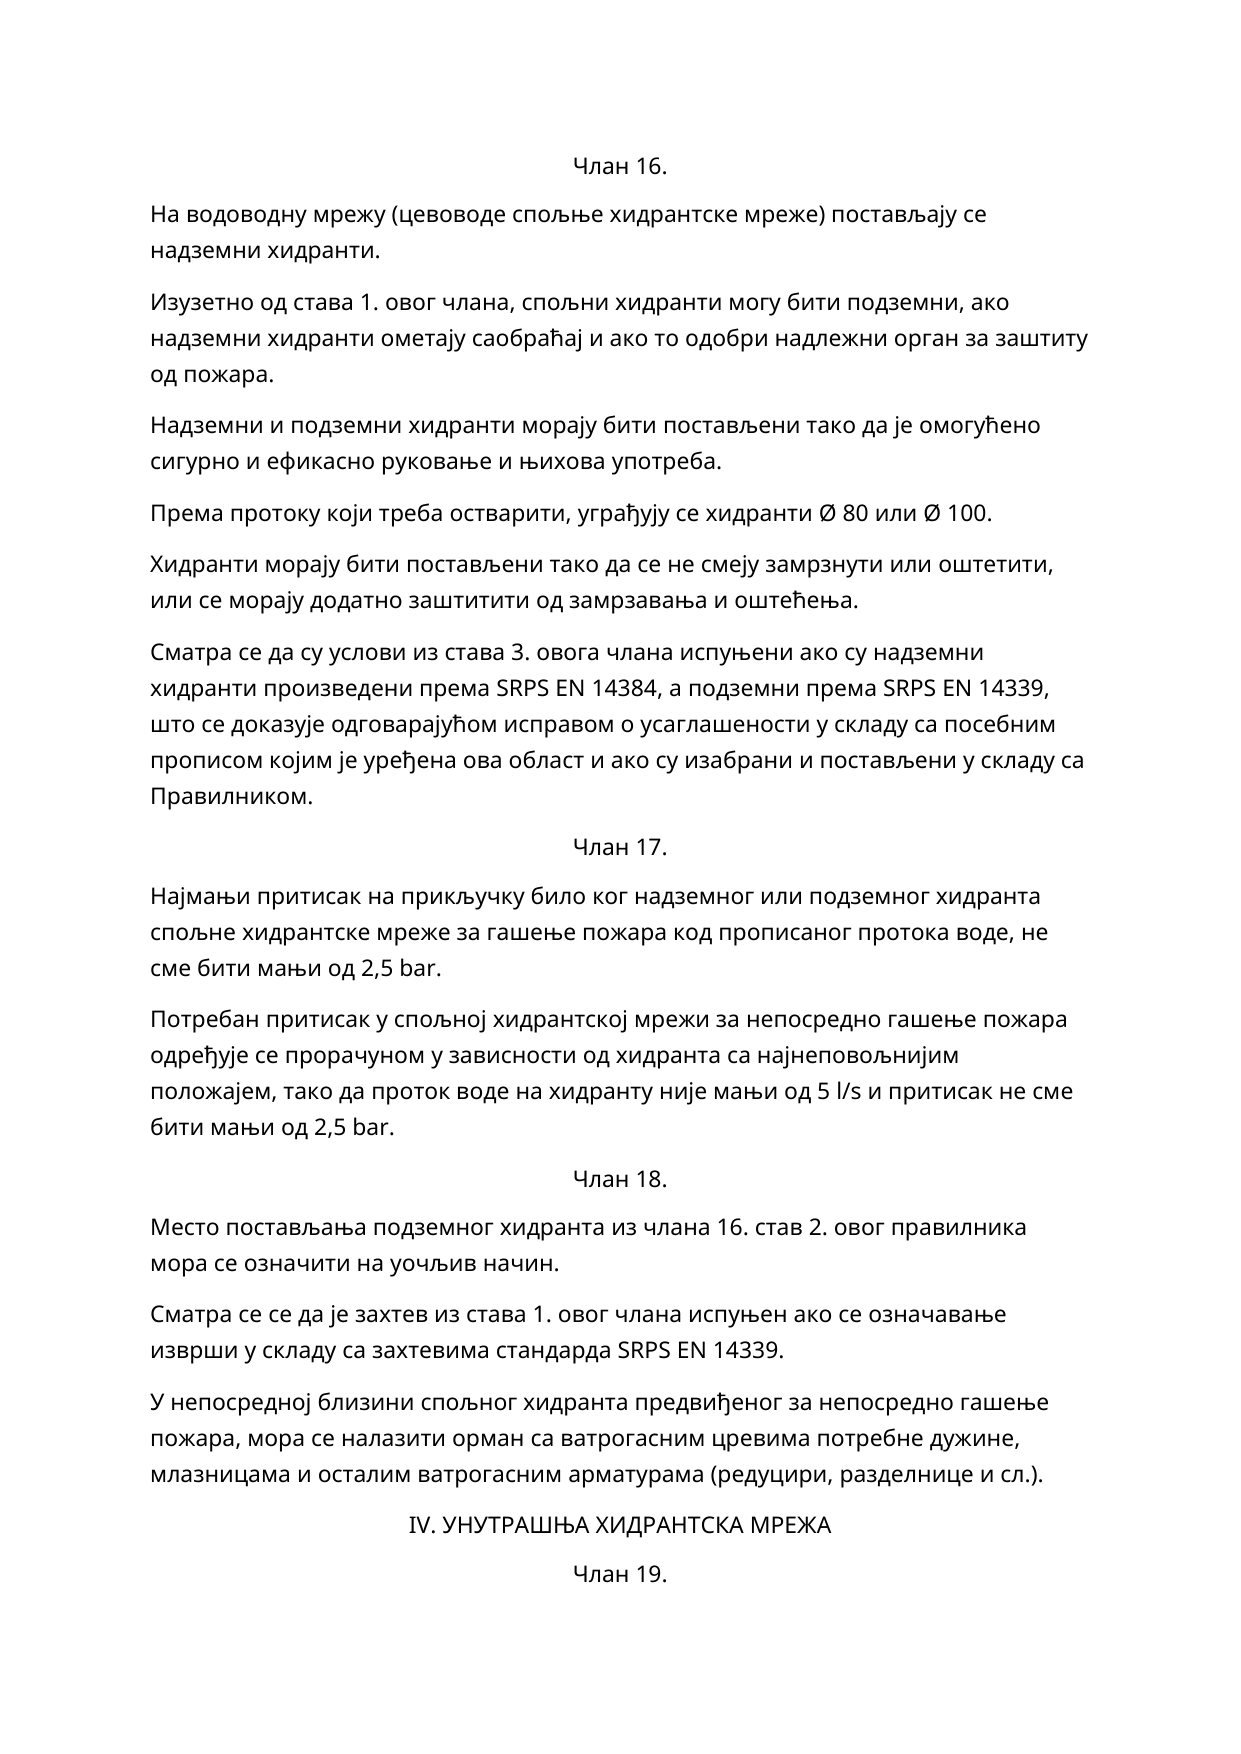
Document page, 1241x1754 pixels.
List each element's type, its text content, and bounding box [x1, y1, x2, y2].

text Члан 16. [150, 150, 1090, 181]
text Члан 17. [150, 831, 1090, 862]
text Потребан притисак у спољној хидрантској мрежи за непосредно гашење пожара одређује се прорачуном у зависности од хидранта са најнеповољнијим положајем, тако да проток воде на хидранту није мањи од 5 l/s и притисак не сме бити мањи од 2,5 bar. [150, 1003, 1090, 1142]
text У непосредној близини спољног хидранта предвиђеног за непосредно гашење пожара, мора се налазити орман са ватрогасним цревима потребне дужине, млазницама и осталим ватрогасним арматурама (редуцири, разделнице и сл.). [150, 1386, 1090, 1489]
text Најмањи притисак на прикључку било ког надземног или подземног хидранта спољне хидрантске мреже за гашење пожара код прописаног протока воде, не сме бити мањи од 2,5 bar. [150, 880, 1090, 983]
text IV. УНУТРАШЊА ХИДРАНТСКА МРЕЖА [150, 1509, 1090, 1541]
text На водоводну мрежу (цевоводе спољње хидрантске мреже) постављају се надземни хидранти. [150, 198, 1090, 266]
text Место постављања подземног хидранта из члана 16. став 2. овог правилника мора се означити на уочљив начин. [150, 1211, 1090, 1278]
text Надземни и подземни хидранти морају бити постављени тако да је омогућено сигурно и ефикасно руковање и њихова употреба. [150, 409, 1090, 477]
text Сматра се да су услови из става 3. овога члана испуњени ако су надземни хидранти произведени према SRPS EN 14384, а подземни према SRPS EN 14339, што се доказује одговарајућом исправом о усаглашености у складу са посебним прописом којим је уређена ова област и ако су изабрани и постављени у складу са Правилником. [150, 636, 1090, 811]
text Изузетно од става 1. овог члана, спољни хидранти могу бити подземни, ако надземни хидранти ометају саобраћај и ако то одобри надлежни орган за заштиту од пожара. [150, 286, 1090, 389]
text Према протоку који треба остварити, уграђују се хидранти Ø 80 или Ø 100. [150, 497, 1090, 528]
text Члан 18. [150, 1162, 1090, 1194]
text Сматра се се да је захтев из ставa 1. овог члана испуњен ако се означавање изврши у складу са захтевима стандарда SRPS EN 14339. [150, 1298, 1090, 1366]
text Хидранти морају бити постављени тако да се не смеју замрзнути или оштетити, или се морају додатно заштитити од замрзавања и оштећења. [150, 548, 1090, 616]
text Члан 19. [150, 1558, 1090, 1589]
